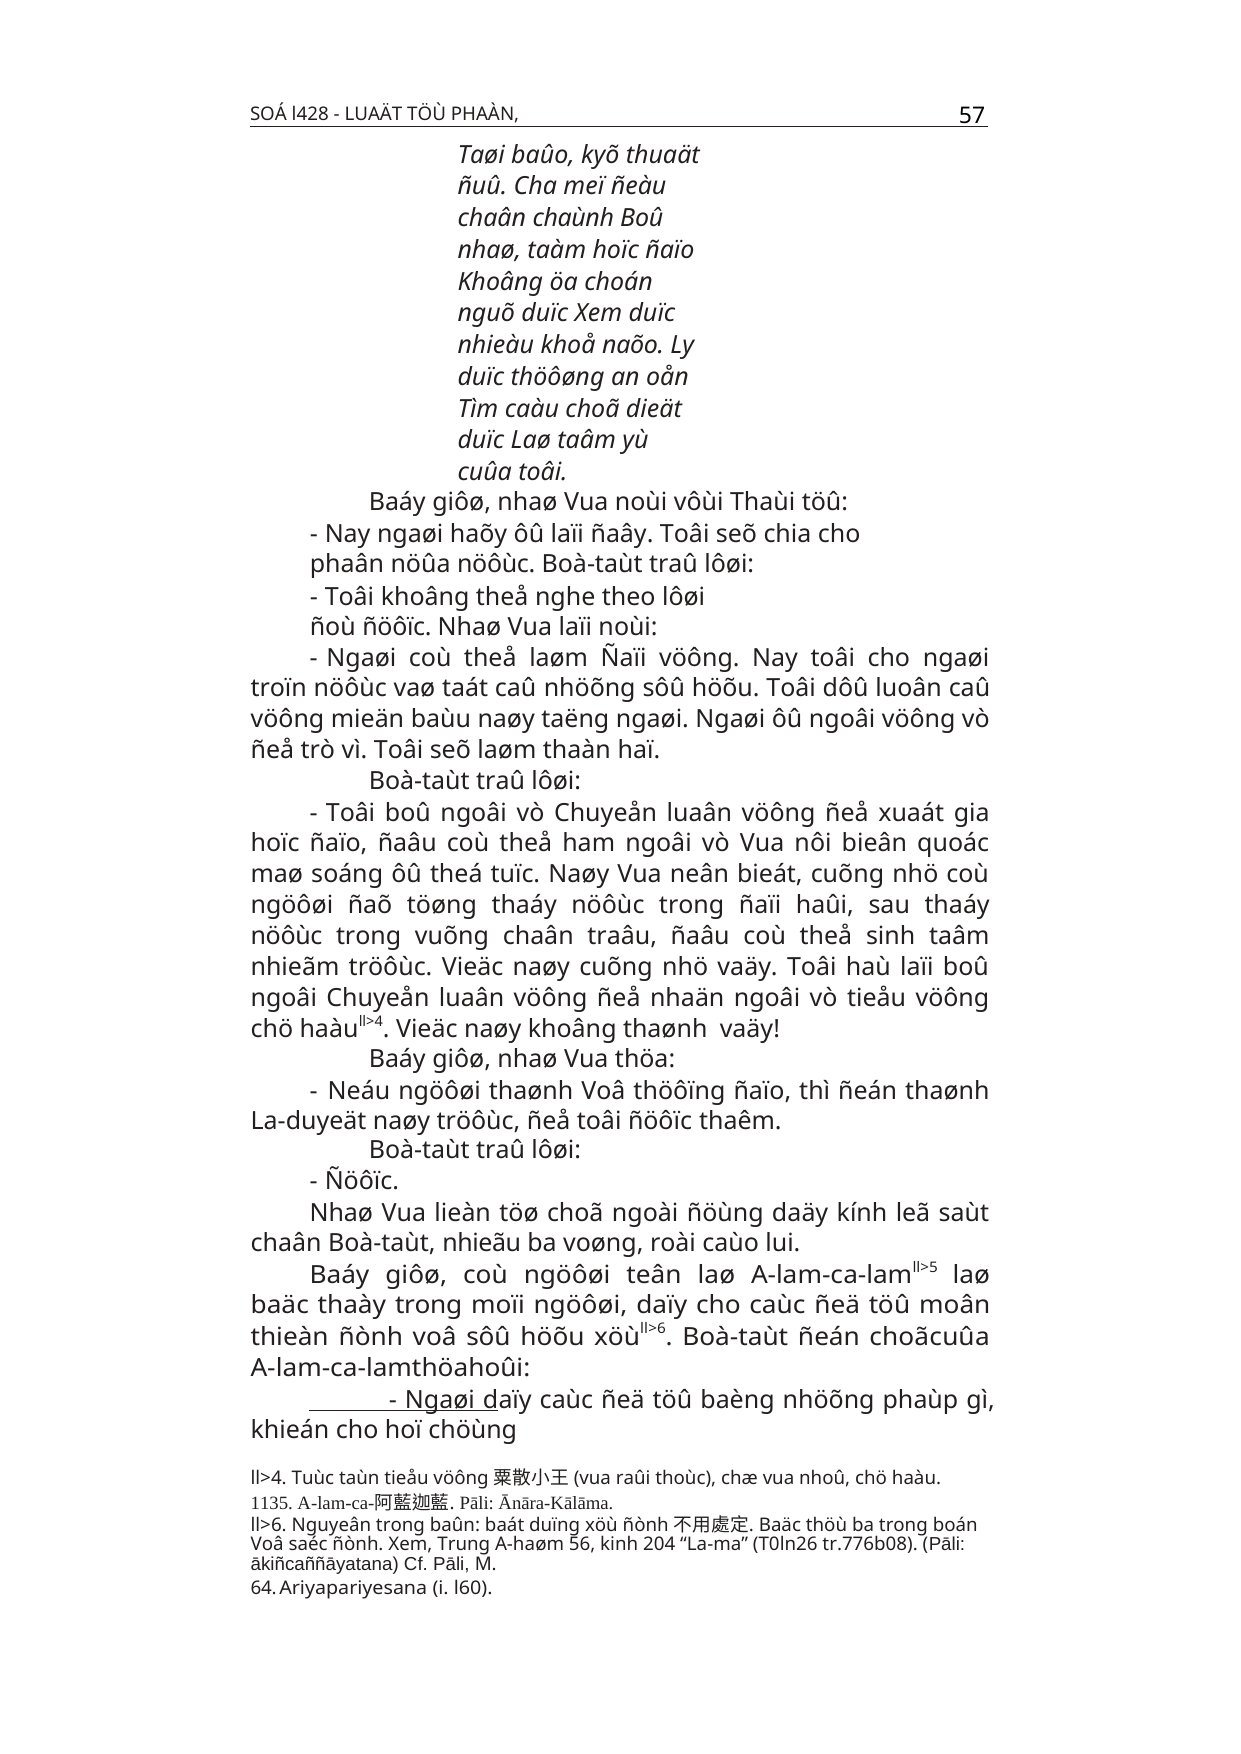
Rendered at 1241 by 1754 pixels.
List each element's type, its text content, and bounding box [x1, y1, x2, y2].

text 1135. A-lam-ca-阿藍迦藍. Pāli: Ānāra-Kālāma. [250, 1490, 1065, 1514]
list Nay ngaøi haõy ôû laïi ñaây. Toâi seõ chia cho phaân nöûa nöôùc. Boà-taùt traû lôøi: [309, 518, 901, 580]
list Ngaøi coù theå laøm Ñaïi vöông. Nay toâi cho ngaøi troïn nöôùc vaø taát caû nhöõng sôû höõu. Toâi dôû luoân caû vöông mieän baùu naøy taëng ngaøi. Ngaøi ôû ngoâi vöông vò ñeå trò vì. Toâi seõ laøm thaàn haï. [250, 642, 990, 766]
text Baáy giôø, nhaø Vua thöa: [368, 1044, 1065, 1073]
list Neáu ngöôøi thaønh Voâ thöôïng ñaïo, thì ñeán thaønh La-duyeät naøy tröôùc, ñeå toâi ñöôïc thaêm. [250, 1074, 990, 1136]
list Toâi boû ngoâi vò Chuyeån luaân vöông ñeå xuaát gia hoïc ñaïo, ñaâu coù theå ham ngoâi vò Vua nôi bieân quoác maø soáng ôû theá tuïc. Naøy Vua neân bieát, cuõng nhö coù ngöôøi ñaõ töøng thaáy nöôùc trong ñaïi haûi, sau thaáy nöôùc trong vuõng chaân traâu, ñaâu coù theå sinh taâm nhieãm tröôùc. Vieäc naøy cuõng nhö vaäy. Toâi haù laïi boû ngoâi Chuyeån luaân vöông ñeå nhaän ngoâi vò tieåu vöông chö haàull>4. Vieäc naøy khoâng thaønh vaäy! [250, 796, 990, 1044]
text ll>6. Nguyeân trong baûn: baát duïng xöù ñònh 不用處定. Baäc thöù ba trong boán Voâ saéc ñònh. Xem, Trung A-haøm 56, kinh 204 “La-ma” (T0ln26 tr.776b08). (Pāli: ākiñcaññāyatana) Cf. Pāli, M. [250, 1515, 989, 1575]
list Ariyapariyesana (i. l60). [250, 1575, 1065, 1599]
text Baáy giôø, coù ngöôøi teân laø A-lam-ca-lamll>5 laø baäc thaày trong moïi ngöôøi, daïy cho caùc ñeä töû moân thieàn ñònh voâ sôû höõu xöùll>6. Boà-taùt ñeán choãcuûa A-lam-ca-lamthöahoûi: [250, 1259, 990, 1383]
text Boà-taùt traû lôøi: [368, 766, 1065, 795]
text Nhaø Vua lieàn töø choã ngoài ñöùng daäy kính leã saùt chaân Boà-taùt, nhieãu ba voøng, roài caùo lui. [250, 1197, 990, 1259]
text - Ngaøi daïy caùc ñeä töû baèng nhöõng phaùp gì, khieán cho hoï chöùng [250, 1383, 995, 1445]
text Taøi baûo, kyõ thuaät ñuû. Cha meï ñeàu chaân chaùnh Boû nhaø, taàm hoïc ñaïo Khoâng öa choán nguõ duïc Xem duïc nhieàu khoå naõo. Ly duïc thöôøng an oån Tìm caàu choã dieät duïc Laø taâm yù cuûa toâi. [457, 138, 704, 488]
text ll>4. Tuùc taùn tieåu vöông 粟散小王 (vua raûi thoùc), chæ vua nhoû, chö haàu. [250, 1461, 1065, 1490]
text Baáy giôø, nhaø Vua noùi vôùi Thaùi töû: [368, 488, 1065, 517]
list Ñöôïc. [309, 1165, 1065, 1195]
text Boà-taùt traû lôøi: [368, 1136, 1065, 1165]
list Toâi khoâng theå nghe theo lôøi ñoù ñöôïc. Nhaø Vua laïi noùi: [309, 580, 711, 642]
